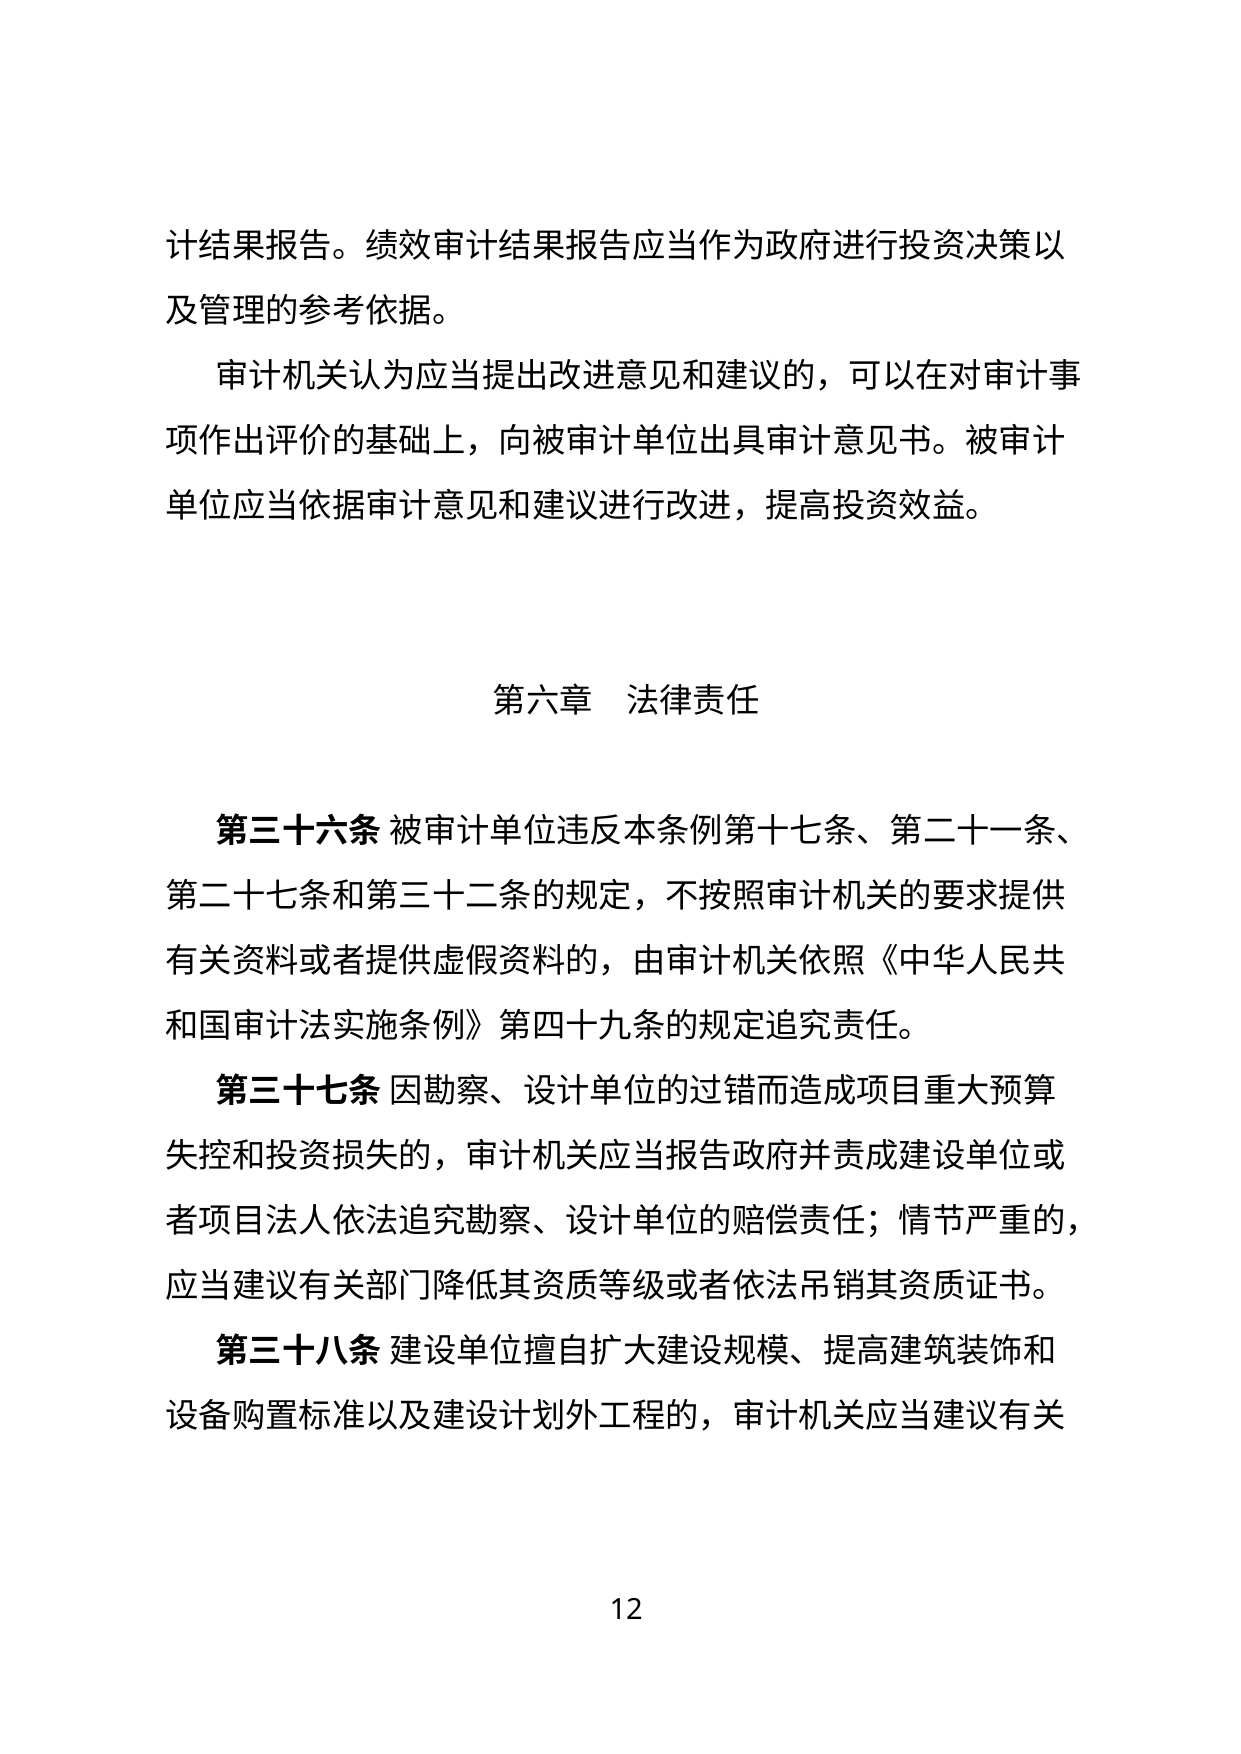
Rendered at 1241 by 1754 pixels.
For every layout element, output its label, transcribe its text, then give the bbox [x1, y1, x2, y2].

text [165, 1316, 1087, 1446]
text 审计机关认为应当提出改进意见和建议的，可以在对审计事项作出评价的基础上，向被审计单位出具审计意见书。被审计单位应当依据审计意见和建议进行改进，提高投资效益。 [165, 341, 1087, 536]
text 第三十六条 被审计单位违反本条例第十七条、第二十一条、第二十七条和第三十二条的规定，不按照审计机关的要求提供有关资料或者提供虚假资料的，由审计机关依照《中华人民共和国审计法实施条例》第四十九条的规定追究责任。 [165, 796, 1087, 1056]
text 第三十七条 因勘察、设计单位的过错而造成项目重大预算失控和投资损失的，审计机关应当报告政府并责成建设单位或者项目法人依法追究勘察、设计单位的赔偿责任；情节严重的，应当建议有关部门降低其资质等级或者依法吊销其资质证书。 [165, 1056, 1087, 1316]
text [165, 211, 1087, 341]
text 第六章 法律责任 [165, 666, 1087, 731]
